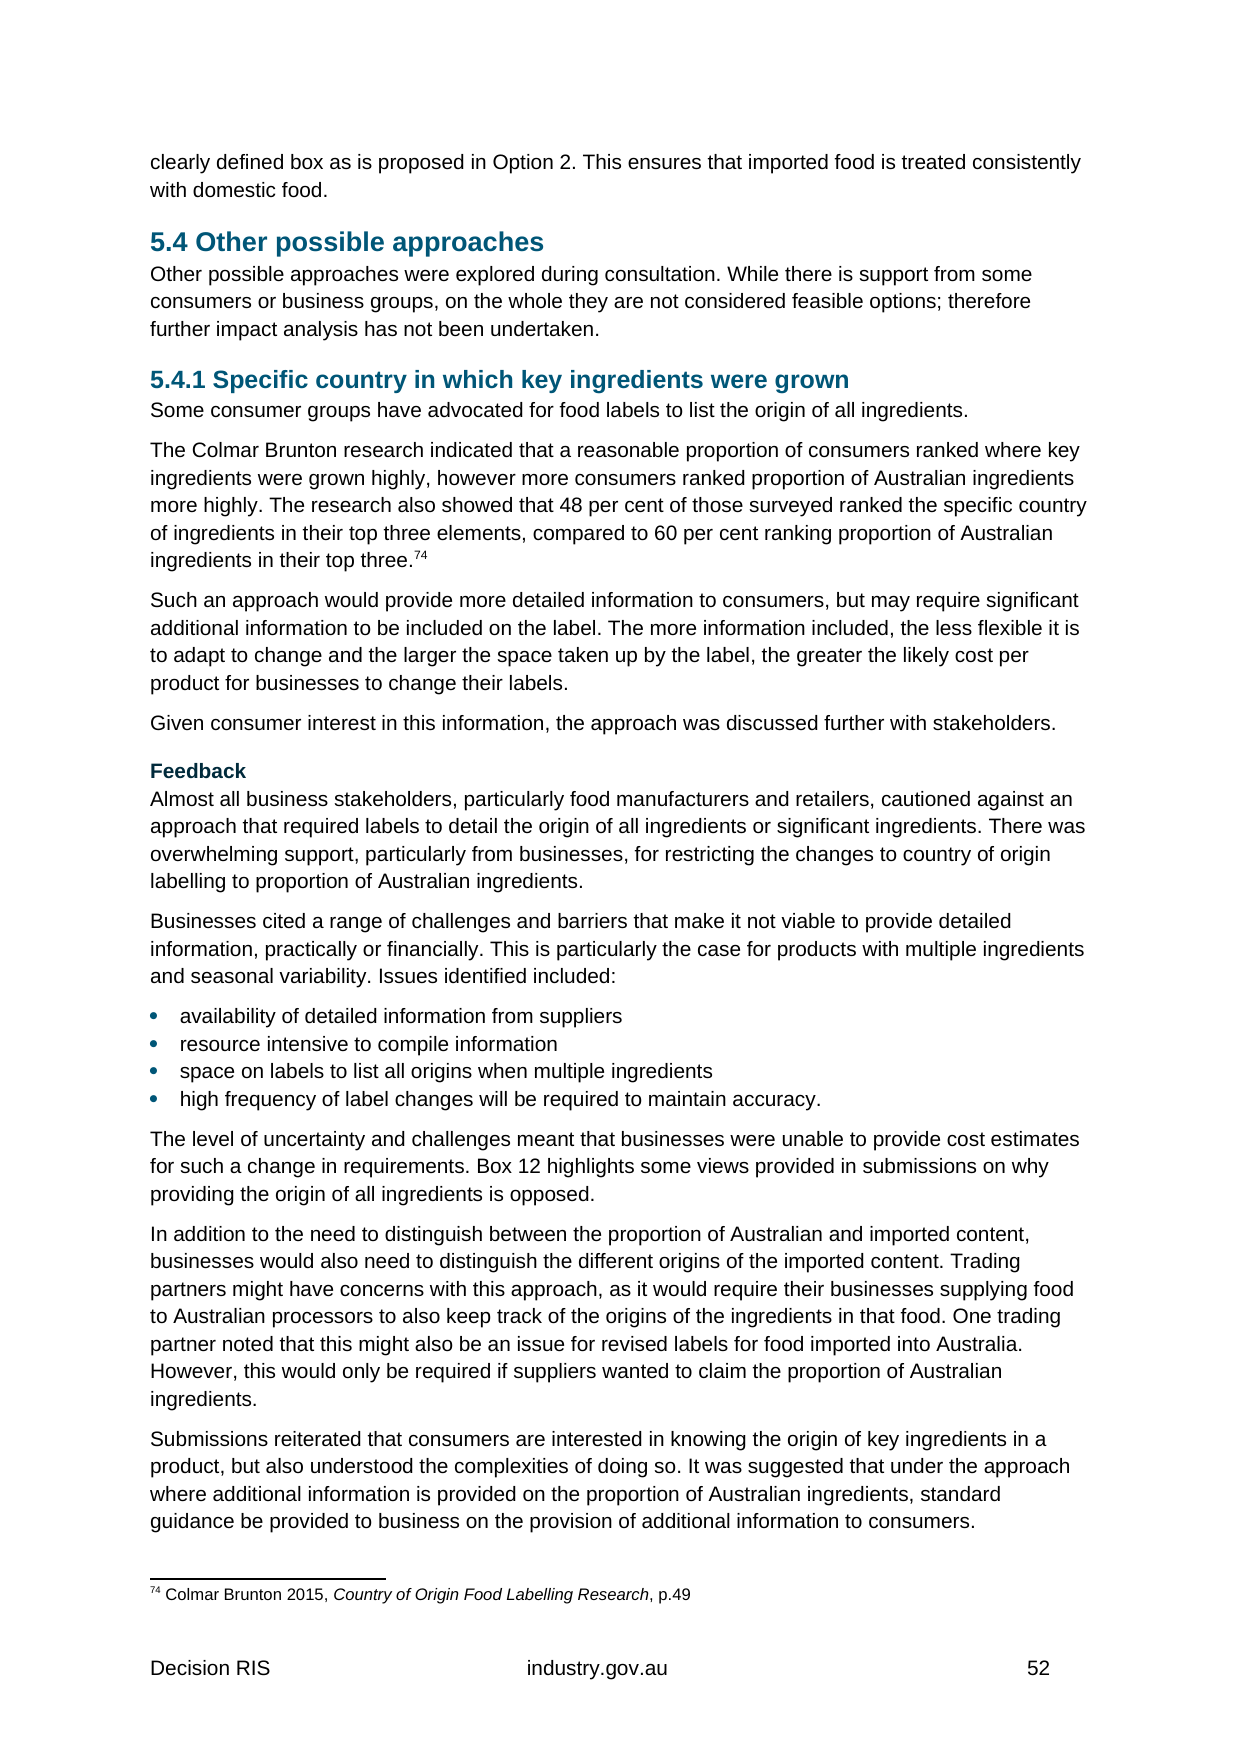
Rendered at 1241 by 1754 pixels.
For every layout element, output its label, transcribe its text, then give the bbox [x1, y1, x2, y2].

text Almost all business stakeholders, particularly food manufacturers and retailers, cautioned against an approach that required labels to detail the origin of all ingredients or significant ingredients. There was overwhelming support, particularly from businesses, for restricting the changes to country of origin labelling to proportion of Australian ingredients. [150, 786, 1090, 893]
text Other possible approaches were explored during consultation. While there is support from some consumers or business groups, on the whole they are not considered feasible options; therefore further impact analysis has not been undertaken. [150, 262, 1090, 341]
subtitle Feedback [150, 759, 1090, 783]
list availability of detailed information from suppliers [150, 1004, 1090, 1028]
text Businesses cited a range of challenges and barriers that make it not viable to provide detailed information, practically or financially. This is particularly the case for products with multiple ingredients and seasonal variability. Issues identified included: [150, 909, 1090, 988]
text Submissions reiterated that consumers are interested in knowing the origin of key ingredients in a product, but also understood the complexities of doing so. It was suggested that under the approach where additional information is provided on the proportion of Australian ingredients, standard guidance be provided to business on the provision of additional information to consumers. [150, 1427, 1090, 1533]
text The Colmar Brunton research indicated that a reasonable proportion of consumers ranked where key ingredients were grown highly, however more consumers ranked proportion of Australian ingredients more highly. The research also showed that 48 per cent of those surveyed ranked the specific country of ingredients in their top three elements, compared to 60 per cent ranking proportion of Australian ingredients in their top three. [150, 438, 1090, 572]
list resource intensive to compile information [150, 1032, 1090, 1056]
list space on labels to list all origins when multiple ingredients [150, 1059, 1090, 1083]
text Such an approach would provide more detailed information to consumers, but may require significant additional information to be included on the label. The more information included, the less flexible it is to adapt to change and the larger the space taken up by the label, the greater the likely cost per product for businesses to change their labels. [150, 588, 1090, 694]
text In addition to the need to distinguish between the proportion of Australian and imported content, businesses would also need to distinguish the different origins of the imported content. Trading partners might have concerns with this approach, as it would require their businesses supplying food to Australian processors to also keep track of the origins of the ingredients in that food. One trading partner noted that this might also be an issue for revised labels for food imported into Australia. However, this would only be required if suppliers wanted to claim the proportion of Australian ingredients. [150, 1222, 1090, 1411]
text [150, 150, 1090, 201]
subtitle 5.4.1 Specific country in which key ingredients were grown [150, 365, 1090, 394]
text The level of uncertainty and challenges meant that businesses were unable to provide cost estimates for such a change in requirements. Box 12 highlights some views provided in submissions on why providing the origin of all ingredients is opposed. [150, 1127, 1090, 1206]
text Some consumer groups have advocated for food labels to list the origin of all ingredients. [150, 398, 1090, 422]
text Given consumer interest in this information, the approach was discussed further with stakeholders. [150, 711, 1090, 734]
list high frequency of label changes will be required to maintain accuracy. [150, 1087, 1090, 1111]
subtitle 5.4 Other possible approaches [150, 226, 1090, 257]
